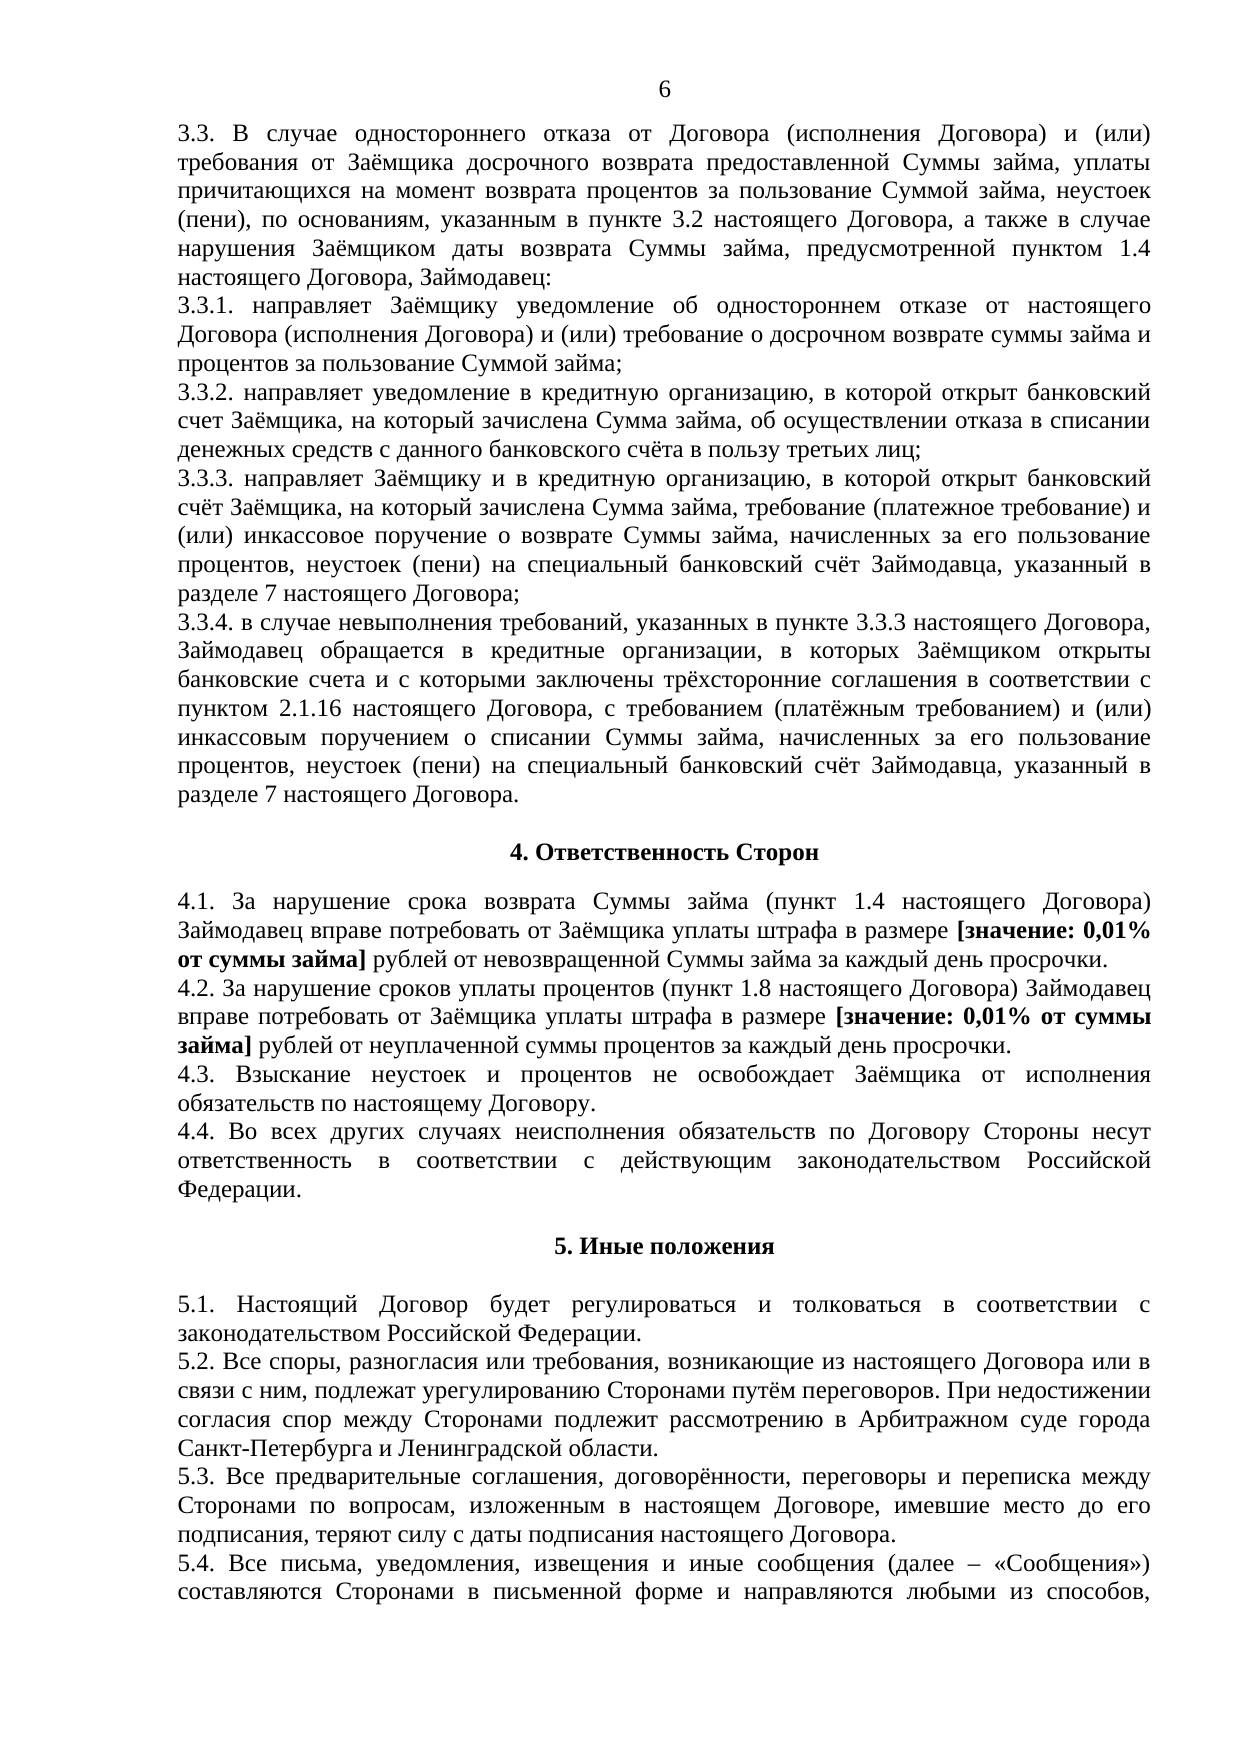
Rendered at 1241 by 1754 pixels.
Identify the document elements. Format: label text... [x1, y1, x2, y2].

text 5.2. Все споры, разногласия или требования, возникающие из настоящего Договора или в связи с ним, подлежат урегулированию Сторонами путём переговоров. При недостижении согласия спор между Сторонами подлежит рассмотрению в Арбитражном суде города Санкт-Петербурга и Ленинградской области. [177, 1346, 1152, 1461]
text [177, 1548, 1152, 1605]
text 4.4. Во всех других случаях неисполнения обязательств по Договору Стороны несут ответственность в соответствии с действующим законодательством Российской Федерации. [177, 1116, 1152, 1203]
text 5. Иные положения [177, 1231, 1152, 1260]
text 4.3. Взыскание неустоек и процентов не освобождает Заёмщика от исполнения обязательств по настоящему Договору. [177, 1059, 1152, 1116]
text 3.3.3. направляет Заёмщику и в кредитную организацию, в которой открыт банковский счёт Заёмщика, на который зачислена Сумма займа, требование (платежное требование) и (или) инкассовое поручение о возврате Суммы займа, начисленных за его пользование процентов, неустоек (пени) на специальный банковский счёт Займодавца, указанный в разделе 7 настоящего Договора; [177, 463, 1152, 607]
text 4. Ответственность Сторон [177, 837, 1152, 866]
text 3.3. В случае одностороннего отказа от Договора (исполнения Договора) и (или) требования от Заёмщика досрочного возврата предоставленной Суммы займа, уплаты причитающихся на момент возврата процентов за пользование Суммой займа, неустоек (пени), по основаниям, указанным в пункте 3.2 настоящего Договора, а также в случае нарушения Заёмщиком даты возврата Суммы займа, предусмотренной пунктом 1.4 настоящего Договора, Займодавец: [177, 118, 1152, 291]
text 4.2. За нарушение сроков уплаты процентов (пункт 1.8 настоящего Договора) Займодавец вправе потребовать от Заёмщика уплаты штрафа в размере [значение: 0,01% от суммы займа] рублей от неуплаченной суммы процентов за каждый день просрочки. [177, 973, 1152, 1059]
text 5.1. Настоящий Договор будет регулироваться и толковаться в соответствии с законодательством Российской Федерации. [177, 1289, 1152, 1346]
text 3.3.4. в случае невыполнения требований, указанных в пункте 3.3.3 настоящего Договора, Займодавец обращается в кредитные организации, в которых Заёмщиком открыты банковские счета и с которыми заключены трёхсторонние соглашения в соответствии с пунктом 2.1.16 настоящего Договора, с требованием (платёжным требованием) и (или) инкассовым поручением о списании Суммы займа, начисленных за его пользование процентов, неустоек (пени) на специальный банковский счёт Займодавца, указанный в разделе 7 настоящего Договора. [177, 607, 1152, 808]
text 5.3. Все предварительные соглашения, договорённости, переговоры и переписка между Сторонами по вопросам, изложенным в настоящем Договоре, имевшие место до его подписания, теряют силу с даты подписания настоящего Договора. [177, 1461, 1152, 1548]
text 3.3.2. направляет уведомление в кредитную организацию, в которой открыт банковский счет Заёмщика, на который зачислена Сумма займа, об осуществлении отказа в списании денежных средств с данного банковского счёта в пользу третьих лиц; [177, 377, 1152, 463]
text 4.1. За нарушение срока возврата Суммы займа (пункт 1.4 настоящего Договора) Займодавец вправе потребовать от Заёмщика уплаты штрафа в размере [значение: 0,01% от суммы займа] рублей от невозвращенной Суммы займа за каждый день просрочки. [177, 886, 1152, 973]
text 3.3.1. направляет Заёмщику уведомление об одностороннем отказе от настоящего Договора (исполнения Договора) и (или) требование о досрочном возврате суммы займа и процентов за пользование Суммой займа; [177, 291, 1152, 377]
